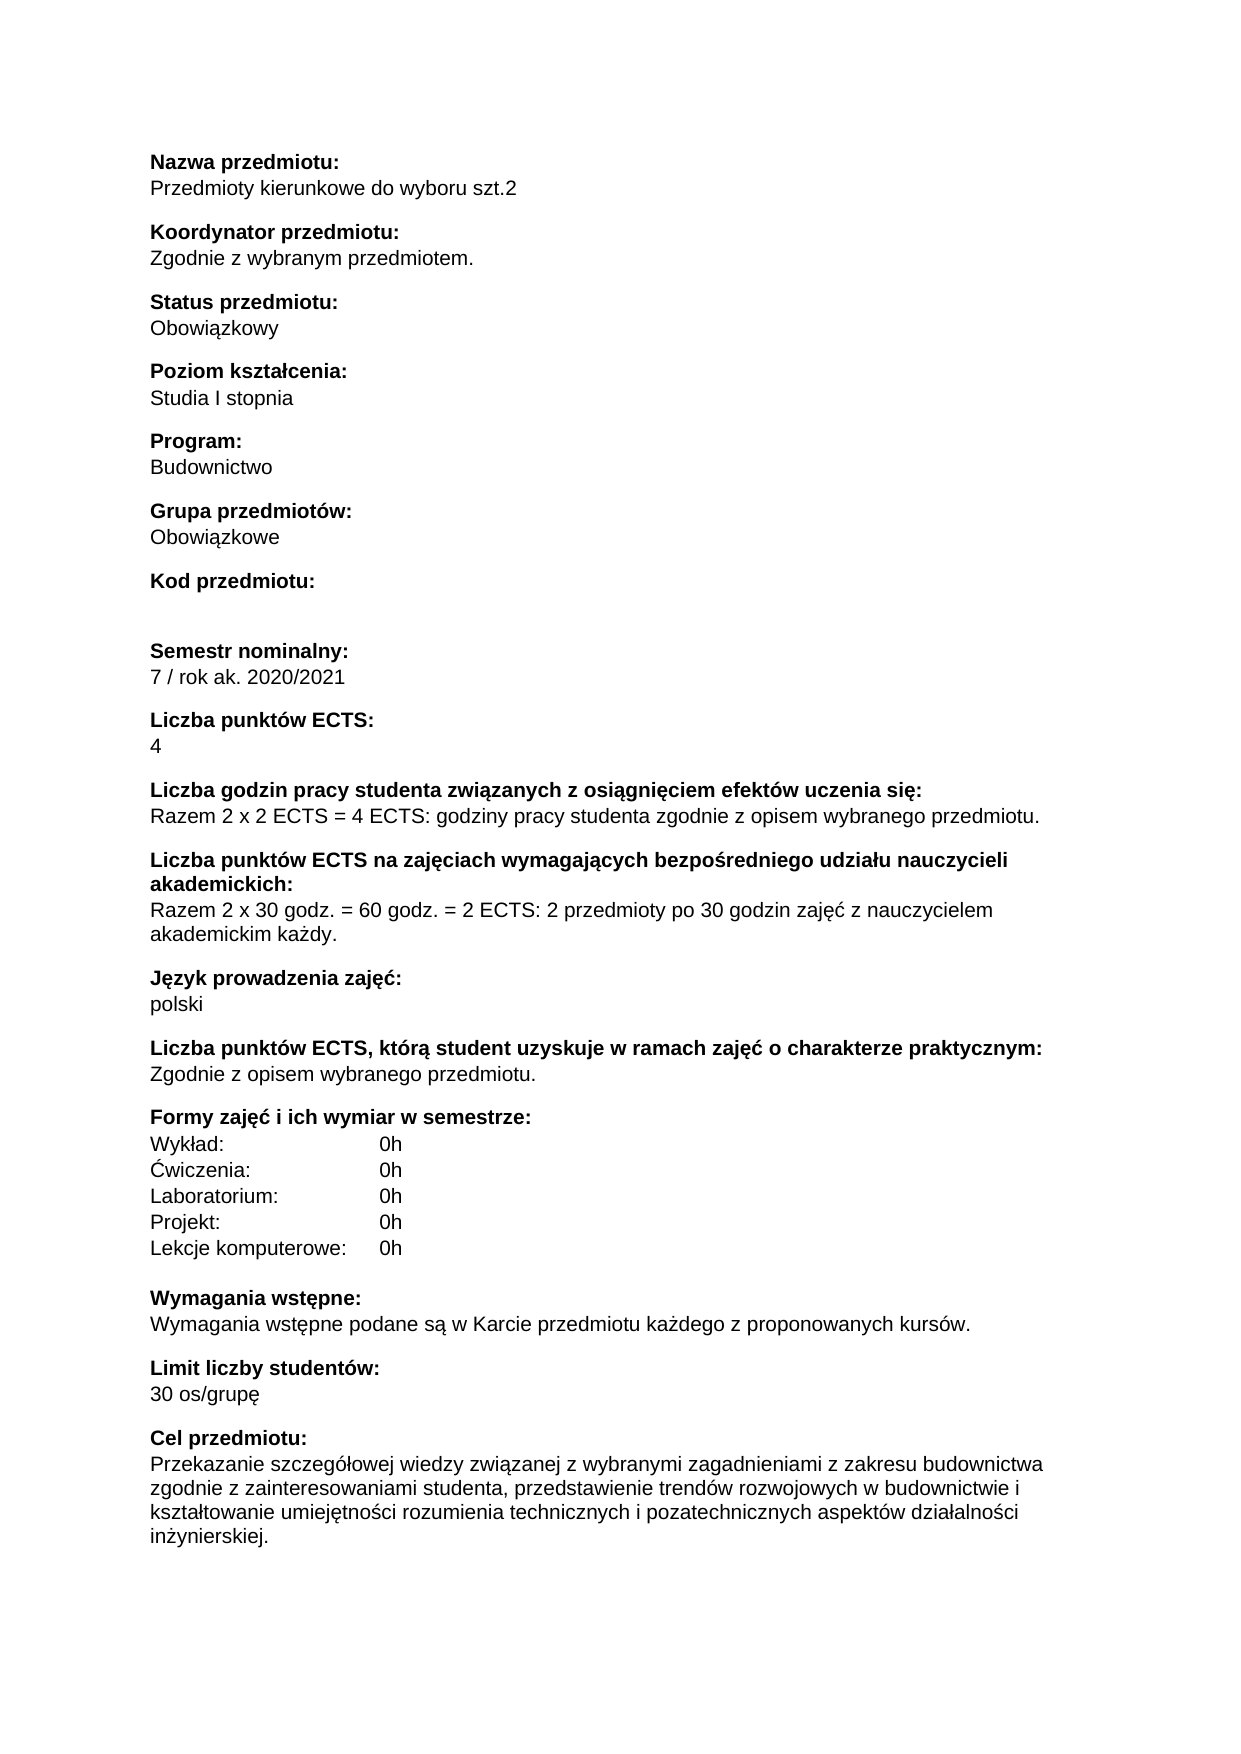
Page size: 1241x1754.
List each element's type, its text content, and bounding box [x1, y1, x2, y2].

table_cell Ćwiczenia: [140, 1158, 367, 1182]
text 4 [150, 734, 1090, 758]
text Kod przedmiotu: [150, 569, 1090, 593]
text Poziom kształcenia: [150, 359, 1090, 383]
text 7 / rok ak. 2020/2021 [150, 664, 1090, 688]
text Wymagania wstępne: [150, 1286, 1090, 1310]
text Razem 2 x 2 ECTS = 4 ECTS: godziny pracy studenta zgodnie z opisem wybranego przedmiotu. [150, 804, 1090, 828]
text Wymagania wstępne podane są w Karcie przedmiotu każdego z proponowanych kursów. [150, 1312, 1090, 1336]
table_cell 0h [369, 1234, 597, 1260]
text Zgodnie z wybranym przedmiotem. [150, 246, 1090, 270]
text Grupa przedmiotów: [150, 499, 1090, 523]
text Razem 2 x 30 godz. = 60 godz. = 2 ECTS: 2 przedmioty po 30 godzin zajęć z nauczycielem akademickim każdy. [150, 898, 1090, 946]
table_cell 0h [369, 1156, 597, 1182]
text 30 os/grupę [150, 1382, 1090, 1406]
text Limit liczby studentów: [150, 1356, 1090, 1380]
text Koordynator przedmiotu: [150, 220, 1090, 244]
text Liczba punktów ECTS: [150, 708, 1090, 732]
text Cel przedmiotu: [150, 1426, 1090, 1449]
text Program: [150, 429, 1090, 453]
text Semestr nominalny: [150, 638, 1090, 662]
text Obowiązkowe [150, 525, 1090, 549]
text Liczba punktów ECTS, którą student uzyskuje w ramach zajęć o charakterze praktycznym: [150, 1035, 1090, 1059]
text Status przedmiotu: [150, 289, 1090, 313]
text Zgodnie z opisem wybranego przedmiotu. [150, 1061, 1090, 1085]
text polski [150, 992, 1090, 1016]
table_header Wykład: [140, 1132, 367, 1156]
text Przekazanie szczegółowej wiedzy związanej z wybranymi zagadnieniami z zakresu budownictwa zgodnie z zainteresowaniami studenta, przedstawienie trendów rozwojowych w budownictwie i kształtowanie umiejętności rozumienia technicznych i pozatechnicznych aspektów działalności inżynierskiej. [150, 1452, 1090, 1547]
text Nazwa przedmiotu: [150, 150, 1090, 174]
table_cell 0h [369, 1182, 597, 1208]
text Studia I stopnia [150, 385, 1090, 409]
text Budownictwo [150, 455, 1090, 479]
text Język prowadzenia zajęć: [150, 966, 1090, 989]
text Formy zajęć i ich wymiar w semestrze: [150, 1105, 1090, 1129]
table_header 0h [369, 1132, 597, 1156]
text Liczba punktów ECTS na zajęciach wymagających bezpośredniego udziału nauczycieli akademickich: [150, 848, 1090, 896]
table_cell 0h [369, 1208, 597, 1234]
table_cell Lekcje komputerowe: [140, 1236, 367, 1260]
text Obowiązkowy [150, 316, 1090, 339]
table_cell Laboratorium: [140, 1184, 367, 1208]
text Przedmioty kierunkowe do wyboru szt.2 [150, 176, 1090, 200]
table_cell Projekt: [140, 1210, 367, 1234]
text Liczba godzin pracy studenta związanych z osiągnięciem efektów uczenia się: [150, 778, 1090, 802]
